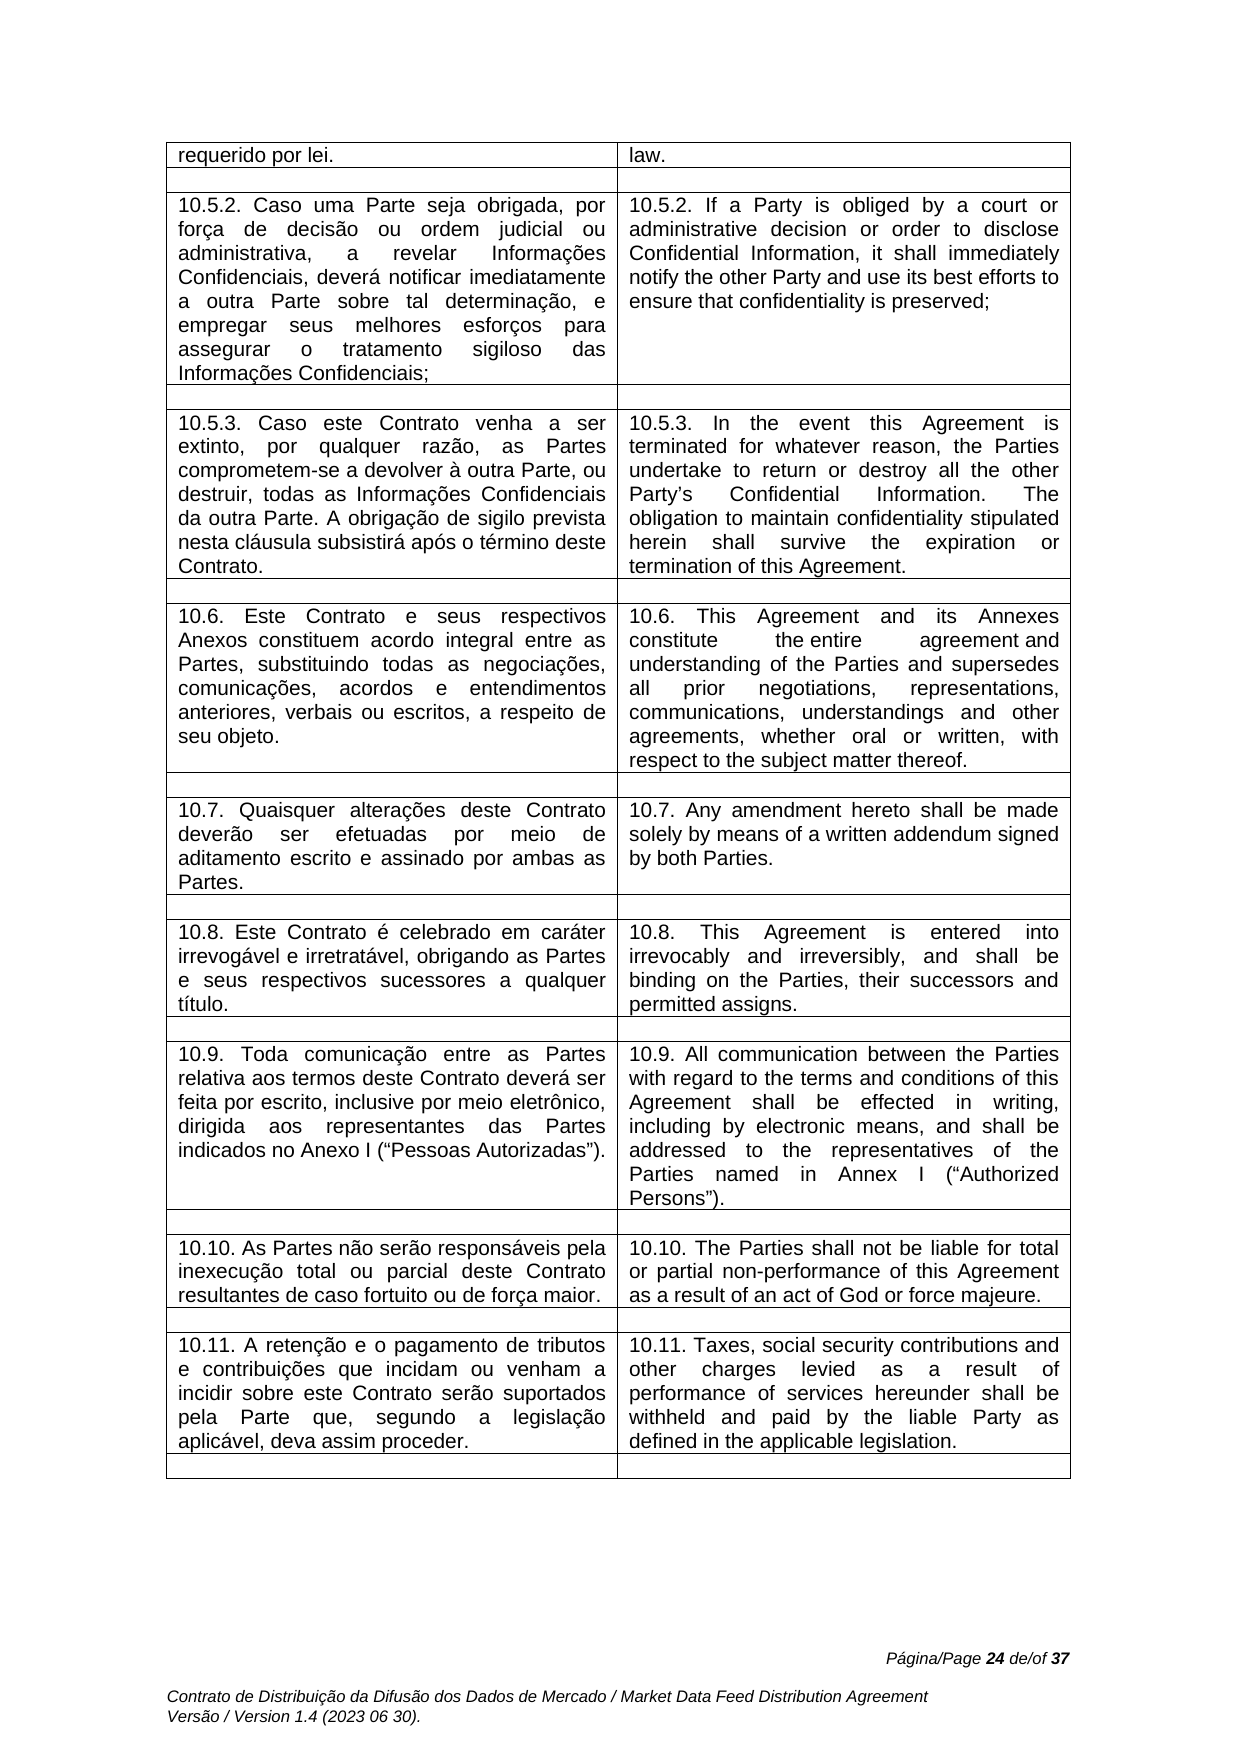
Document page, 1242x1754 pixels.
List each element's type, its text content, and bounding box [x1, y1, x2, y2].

table_cell [167, 1308, 617, 1332]
table_cell [167, 579, 617, 603]
table_cell [167, 168, 617, 192]
table_cell [618, 1308, 1070, 1332]
table_cell [167, 773, 617, 797]
table_cell [618, 1017, 1070, 1041]
table_cell [618, 385, 1070, 409]
table_cell [618, 895, 1070, 919]
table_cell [618, 143, 1070, 167]
table_cell 10.10. The Parties shall not be liable for total or partial non-performance of this Agreement as a result of an act of God or force majeure. [618, 1235, 1070, 1307]
table_cell 10.5.2. Caso uma Parte seja obrigada, por força de decisão ou ordem judicial ou administrativa, a revelar Informações Confidenciais, deverá notificar imediatamente a outra Parte sobre tal determinação, e empregar seus melhores esforços para assegurar o tratamento sigiloso das Informações Confidenciais; [167, 193, 617, 384]
table_cell [618, 1210, 1070, 1234]
table_cell [618, 579, 1070, 603]
table_cell 10.10. As Partes não serão responsáveis pela inexecução total ou parcial deste Contrato resultantes de caso fortuito ou de força maior. [167, 1235, 617, 1307]
table_cell 10.5.2. If a Party is obliged by a court or administrative decision or order to disclose Confidential Information, it shall immediately notify the other Party and use its best efforts to ensure that confidentiality is preserved; [618, 193, 1070, 384]
table_cell 10.11. Taxes, social security contributions and other charges levied as a result of performance of services hereunder shall be withheld and paid by the liable Party as defined in the applicable legislation. [618, 1333, 1070, 1453]
table_cell 10.6. Este Contrato e seus respectivos Anexos constituem acordo integral entre as Partes, substituindo todas as negociações, comunicações, acordos e entendimentos anteriores, verbais ou escritos, a respeito de seu objeto. [167, 604, 617, 772]
table_cell 10.5.3. Caso este Contrato venha a ser extinto, por qualquer razão, as Partes comprometem-se a devolver à outra Parte, ou destruir, todas as Informações Confidenciais da outra Parte. A obrigação de sigilo prevista nesta cláusula subsistirá após o término deste Contrato. [167, 410, 617, 578]
table_cell 10.9. Toda comunicação entre as Partes relativa aos termos deste Contrato deverá ser feita por escrito, inclusive por meio eletrônico, dirigida aos representantes das Partes indicados no Anexo I (“Pessoas Autorizadas”). [167, 1042, 617, 1209]
table_cell 10.7. Quaisquer alterações deste Contrato deverão ser efetuadas por meio de aditamento escrito e assinado por ambas as Partes. [167, 798, 617, 894]
table_cell 10.9. All communication between the Parties with regard to the terms and conditions of this Agreement shall be effected in writing, including by electronic means, and shall be addressed to the representatives of the Parties named in Annex I (“Authorized Persons”). [618, 1042, 1070, 1209]
table_cell 10.5.3. In the event this Agreement is terminated for whatever reason, the Parties undertake to return or destroy all the other Party’s Confidential Information. The obligation to maintain confidentiality stipulated herein shall survive the expiration or termination of this Agreement. [618, 410, 1070, 578]
table_cell [167, 1210, 617, 1234]
table_cell 10.11. A retenção e o pagamento de tributos e contribuições que incidam ou venham a incidir sobre este Contrato serão suportados pela Parte que, segundo a legislação aplicável, deva assim proceder. [167, 1333, 617, 1453]
table_cell [167, 385, 617, 409]
table_cell [167, 895, 617, 919]
table_cell 10.7. Any amendment hereto shall be made solely by means of a written addendum signed by both Parties. [618, 798, 1070, 894]
table_cell [167, 1454, 617, 1478]
table_cell [618, 168, 1070, 192]
table_cell [618, 1454, 1070, 1478]
table_cell 10.6. This Agreement and its Annexes constitute the entire agreement and understanding of the Parties and supersedes all prior negotiations, representations, communications, understandings and other agreements, whether oral or written, with respect to the subject matter thereof. [618, 604, 1070, 772]
table_cell [167, 1017, 617, 1041]
table_cell 10.8. Este Contrato é celebrado em caráter irrevogável e irretratável, obrigando as Partes e seus respectivos sucessores a qualquer título. [167, 920, 617, 1016]
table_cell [167, 143, 617, 167]
table_cell [618, 773, 1070, 797]
table_cell 10.8. This Agreement is entered into irrevocably and irreversibly, and shall be binding on the Parties, their successors and permitted assigns. [618, 920, 1070, 1016]
